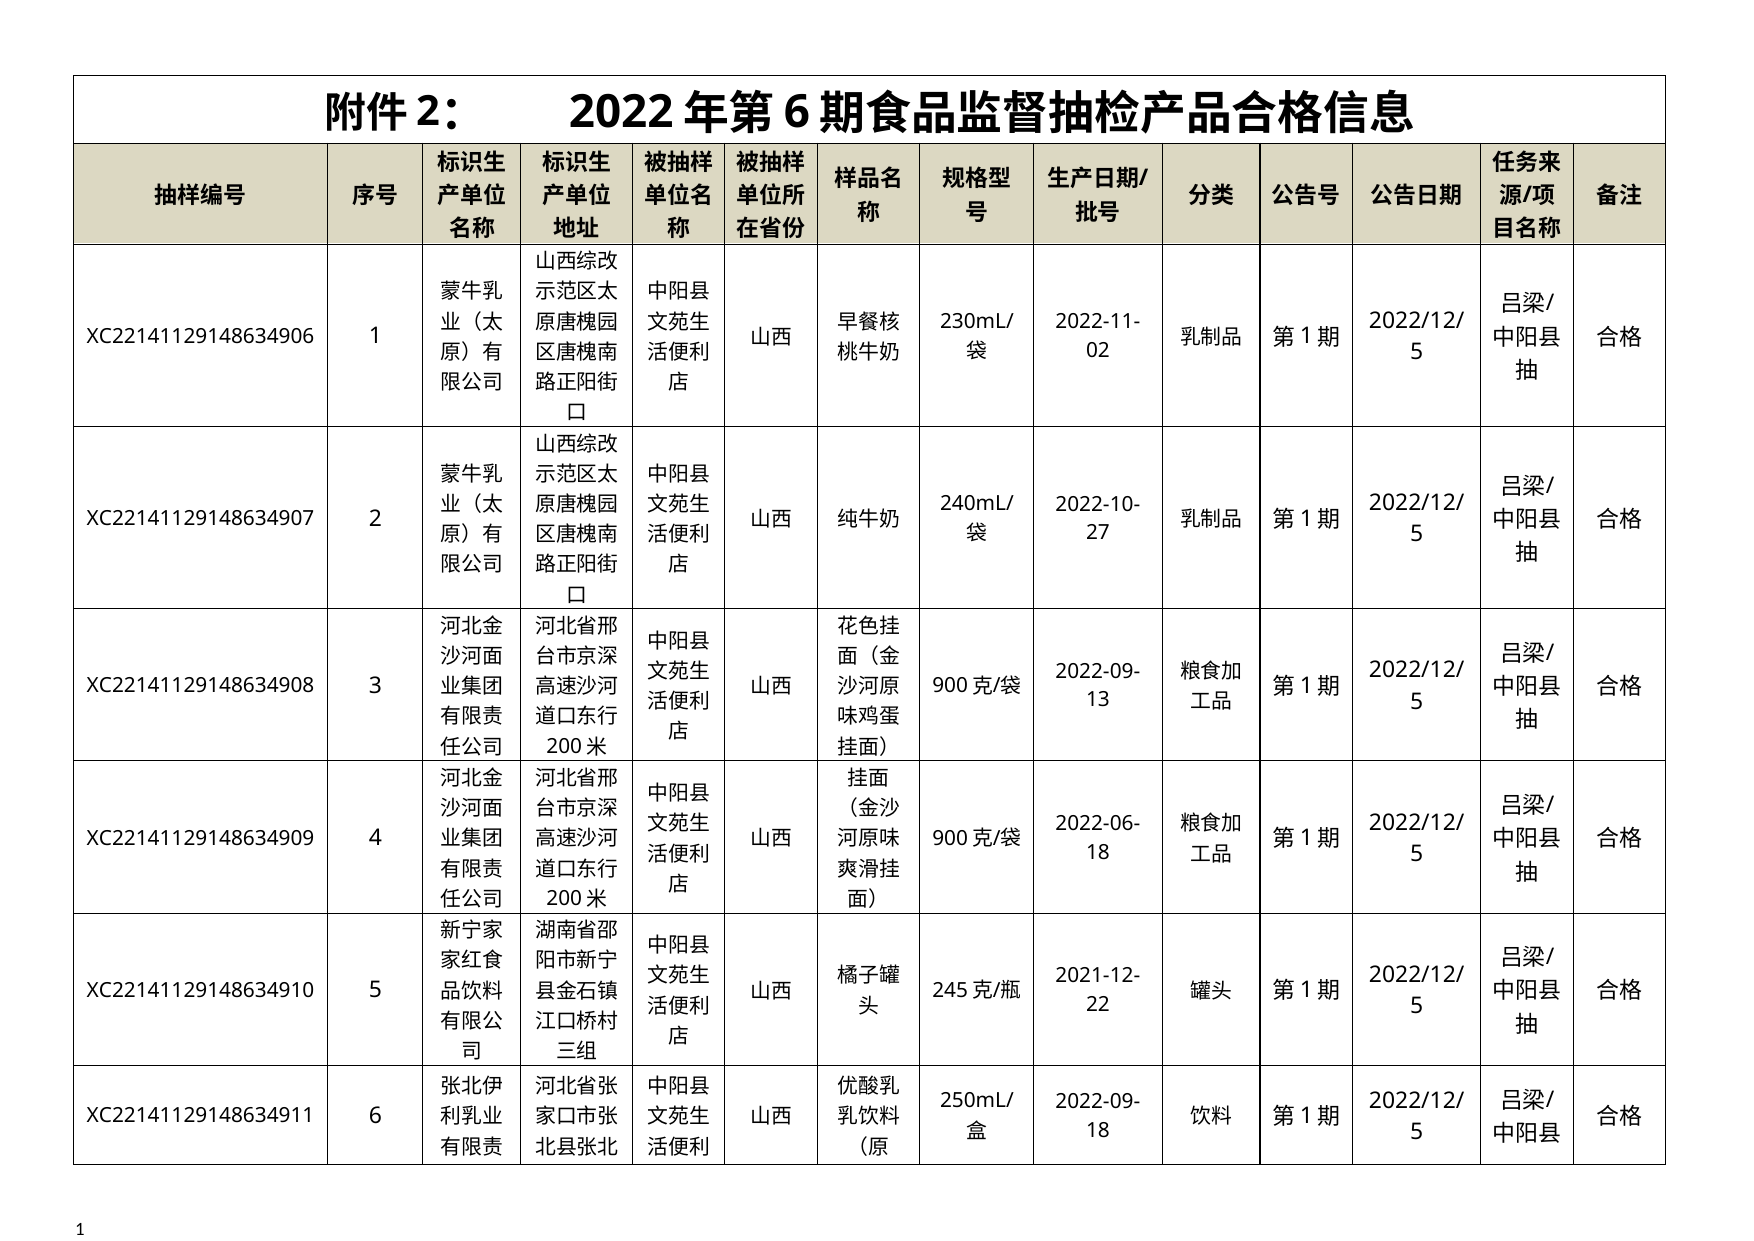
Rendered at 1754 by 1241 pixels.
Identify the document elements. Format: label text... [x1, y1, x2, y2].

table_cell 合格 [1574, 761, 1665, 912]
table_cell 张北伊利乳业有限责任公司 [423, 1066, 520, 1164]
table_cell 2022/12/5 [1353, 245, 1480, 426]
table_cell 乳制品 [1163, 245, 1259, 426]
table_cell 公告号 [1261, 144, 1352, 243]
table_cell 250mL/盒 [920, 1066, 1033, 1164]
table_cell 吕梁/中阳县抽 [1481, 427, 1573, 608]
table_cell 2022-11-02 [1034, 245, 1162, 426]
table_cell 样品名称 [818, 144, 919, 243]
table_cell 2022-09-18 [1034, 1066, 1162, 1164]
table_cell 中阳县文苑生活便利店 [633, 914, 724, 1064]
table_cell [521, 1066, 632, 1164]
table_header 附件2： 2022年第6期食品监督抽检产品合格信息 [74, 76, 1665, 143]
table_cell 山西综改示范区太原唐槐园区唐槐南路正阳街口 [521, 245, 632, 426]
table_cell 山西 [725, 1066, 817, 1164]
table_cell XC22141129148634906 [74, 245, 327, 426]
table_cell 山西 [725, 427, 817, 608]
table_cell 1 [328, 245, 422, 426]
table_cell 山西 [725, 609, 817, 760]
table_cell 山西 [725, 761, 817, 912]
table_cell 乳制品 [1163, 427, 1259, 608]
table_cell 2022/12/5 [1353, 761, 1480, 912]
table_cell 河北省邢台市京深高速沙河道口东行200米 [521, 609, 632, 760]
table_cell 山西 [725, 245, 817, 426]
table_cell 纯牛奶 [818, 427, 919, 608]
table_cell 被抽样单位名称 [633, 144, 724, 243]
table_cell 生产日期/批号 [1034, 144, 1162, 243]
table_cell 第1期 [1261, 914, 1352, 1064]
table_cell 抽样编号 [74, 144, 327, 243]
table_cell 第1期 [1261, 761, 1352, 912]
table_cell 任务来源/项目名称 [1481, 144, 1573, 243]
table_cell 900克/袋 [920, 761, 1033, 912]
table_cell 2022/12/5 [1353, 1066, 1480, 1164]
table_cell 中阳县文苑生活便利店 [633, 761, 724, 912]
table_cell 2022/12/5 [1353, 427, 1480, 608]
table_cell 2 [328, 427, 422, 608]
table_cell 蒙牛乳业（太原）有限公司 [423, 427, 520, 608]
table_cell 粮食加工品 [1163, 609, 1259, 760]
table_cell 中阳县文苑生活便利店 [633, 609, 724, 760]
table_cell XC22141129148634911 [74, 1066, 327, 1164]
table_cell 6 [328, 1066, 422, 1164]
table_cell 挂面（金沙河原味爽滑挂面） [818, 761, 919, 912]
table_cell 900克/袋 [920, 609, 1033, 760]
table_cell 湖南省邵阳市新宁县金石镇江口桥村三组 [521, 914, 632, 1064]
table_cell 吕梁/中阳县抽 [1481, 914, 1573, 1064]
table_cell 山西综改示范区太原唐槐园区唐槐南路正阳街口 [521, 427, 632, 608]
table_cell 花色挂面（金沙河原味鸡蛋挂面） [818, 609, 919, 760]
table_cell 新宁家家红食品饮料有限公司 [423, 914, 520, 1064]
table_cell 公告日期 [1353, 144, 1480, 243]
table_cell 被抽样单位所在省份 [725, 144, 817, 243]
table_cell 第1期 [1261, 427, 1352, 608]
table_cell 吕梁/中阳县抽 [1481, 761, 1573, 912]
table_cell 山西 [725, 914, 817, 1064]
table_cell XC22141129148634908 [74, 609, 327, 760]
table_cell 合格 [1574, 427, 1665, 608]
table_cell 粮食加工品 [1163, 761, 1259, 912]
table_cell 优酸乳乳饮料（原味） [818, 1066, 919, 1164]
table_cell 中阳县文苑生活便利店 [633, 245, 724, 426]
table_cell 合格 [1574, 1066, 1665, 1164]
table_cell 中阳县文苑生活便利店 [633, 1066, 724, 1164]
table_cell 230mL/袋 [920, 245, 1033, 426]
table_cell 合格 [1574, 609, 1665, 760]
table_cell 河北金沙河面业集团有限责任公司 [423, 761, 520, 912]
table_cell 罐头 [1163, 914, 1259, 1064]
table_cell 备注 [1574, 144, 1665, 243]
table_cell 早餐核桃牛奶 [818, 245, 919, 426]
table_cell 第1期 [1261, 609, 1352, 760]
table_cell 第1期 [1261, 245, 1352, 426]
table_cell 5 [328, 914, 422, 1064]
table_cell 吕梁/中阳县抽 [1481, 245, 1573, 426]
table_cell 序号 [328, 144, 422, 243]
table_cell 2022-10-27 [1034, 427, 1162, 608]
table_cell 2022-06-18 [1034, 761, 1162, 912]
table_cell 合格 [1574, 245, 1665, 426]
table_cell XC22141129148634909 [74, 761, 327, 912]
table_cell 吕梁/中阳县抽 [1481, 1066, 1573, 1164]
table_cell 2022/12/5 [1353, 609, 1480, 760]
table_cell 吕梁/中阳县抽 [1481, 609, 1573, 760]
table_cell 规格型号 [920, 144, 1033, 243]
table_cell 2022-09-13 [1034, 609, 1162, 760]
table_cell 中阳县文苑生活便利店 [633, 427, 724, 608]
table_cell 标识生产单位地址 [521, 144, 632, 243]
table_cell 4 [328, 761, 422, 912]
table_cell 标识生产单位名称 [423, 144, 520, 243]
table_cell 饮料 [1163, 1066, 1259, 1164]
table_cell 河北省邢台市京深高速沙河道口东行200米 [521, 761, 632, 912]
table_cell 蒙牛乳业（太原）有限公司 [423, 245, 520, 426]
table_cell XC22141129148634910 [74, 914, 327, 1064]
table_cell 分类 [1163, 144, 1259, 243]
table_cell 橘子罐头 [818, 914, 919, 1064]
table_cell XC22141129148634907 [74, 427, 327, 608]
table_cell 2022/12/5 [1353, 914, 1480, 1064]
table_cell 245克/瓶 [920, 914, 1033, 1064]
table_cell 合格 [1574, 914, 1665, 1064]
table_cell 240mL/袋 [920, 427, 1033, 608]
table_cell 3 [328, 609, 422, 760]
table_cell 2021-12-22 [1034, 914, 1162, 1064]
table_cell 第1期 [1261, 1066, 1352, 1164]
table_cell 河北金沙河面业集团有限责任公司 [423, 609, 520, 760]
